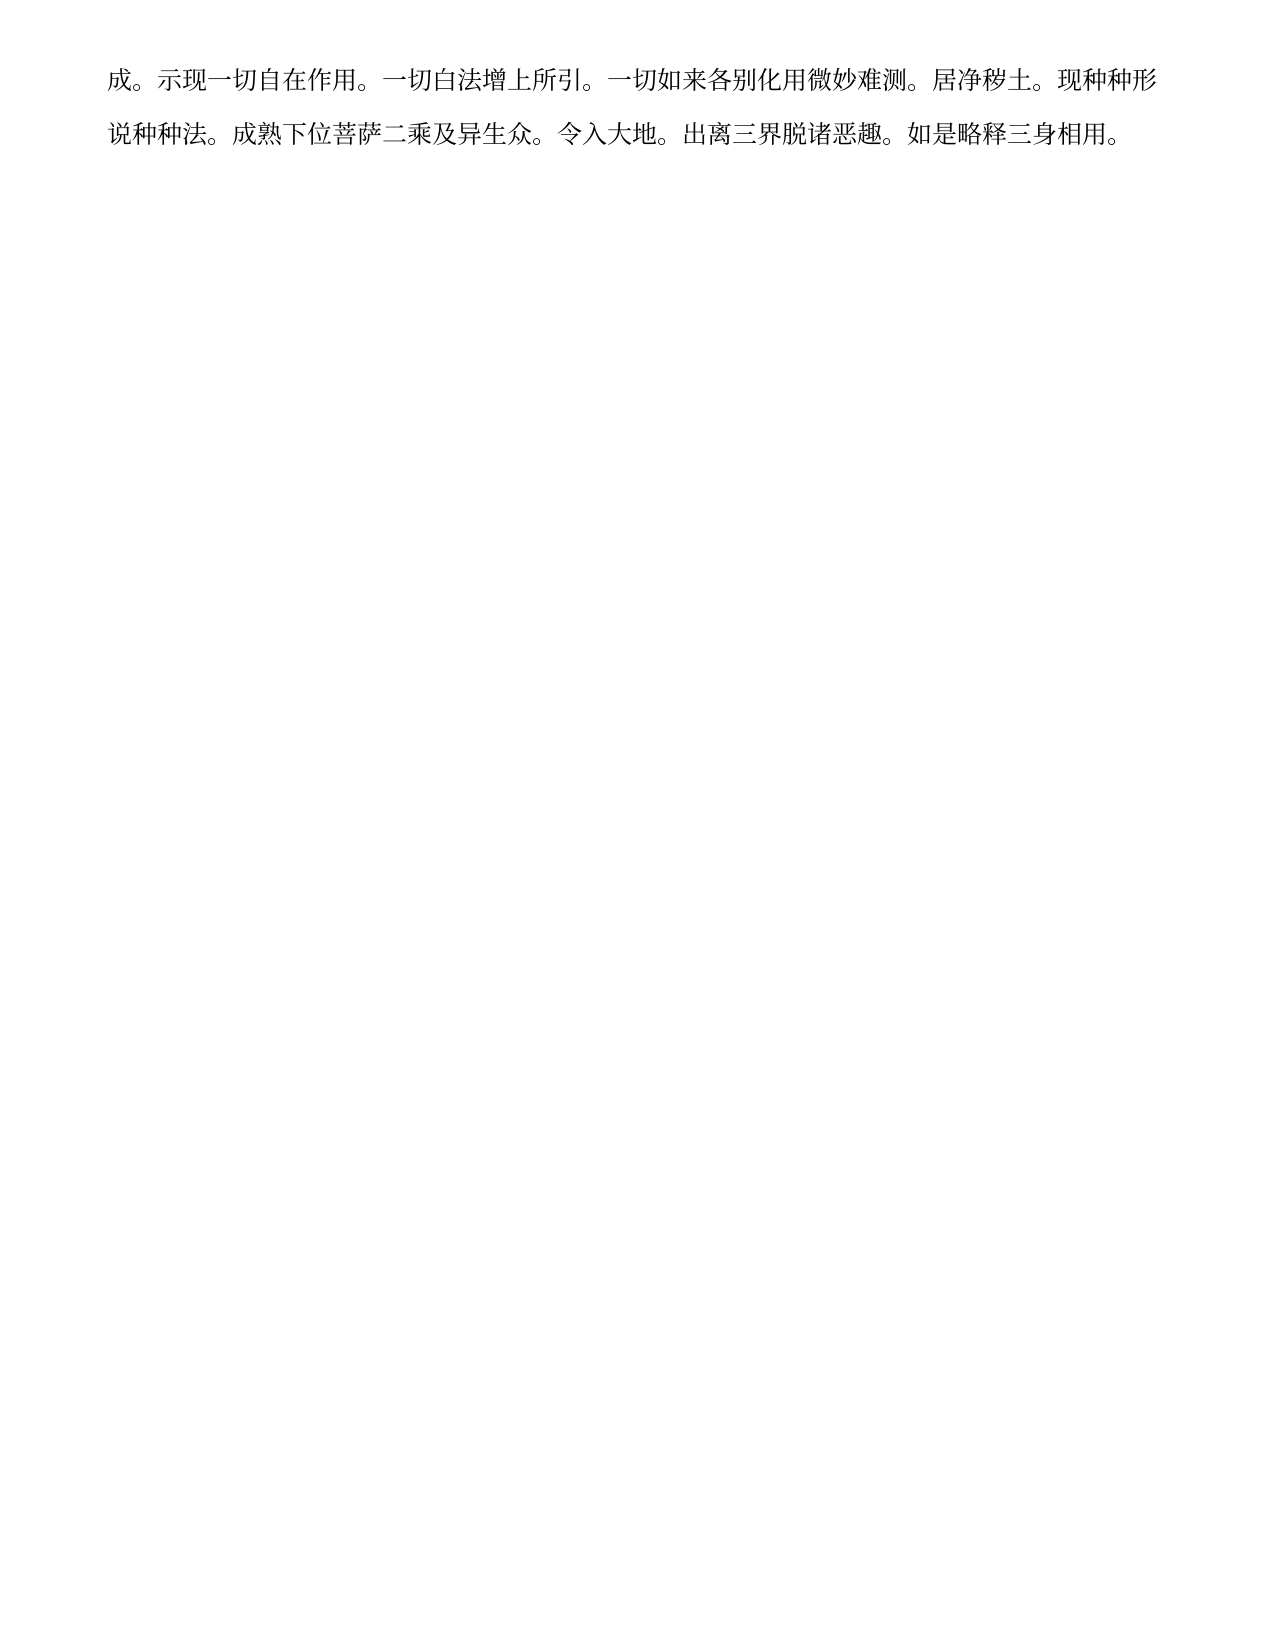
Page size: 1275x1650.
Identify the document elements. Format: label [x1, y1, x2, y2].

text [107, 60, 1159, 151]
